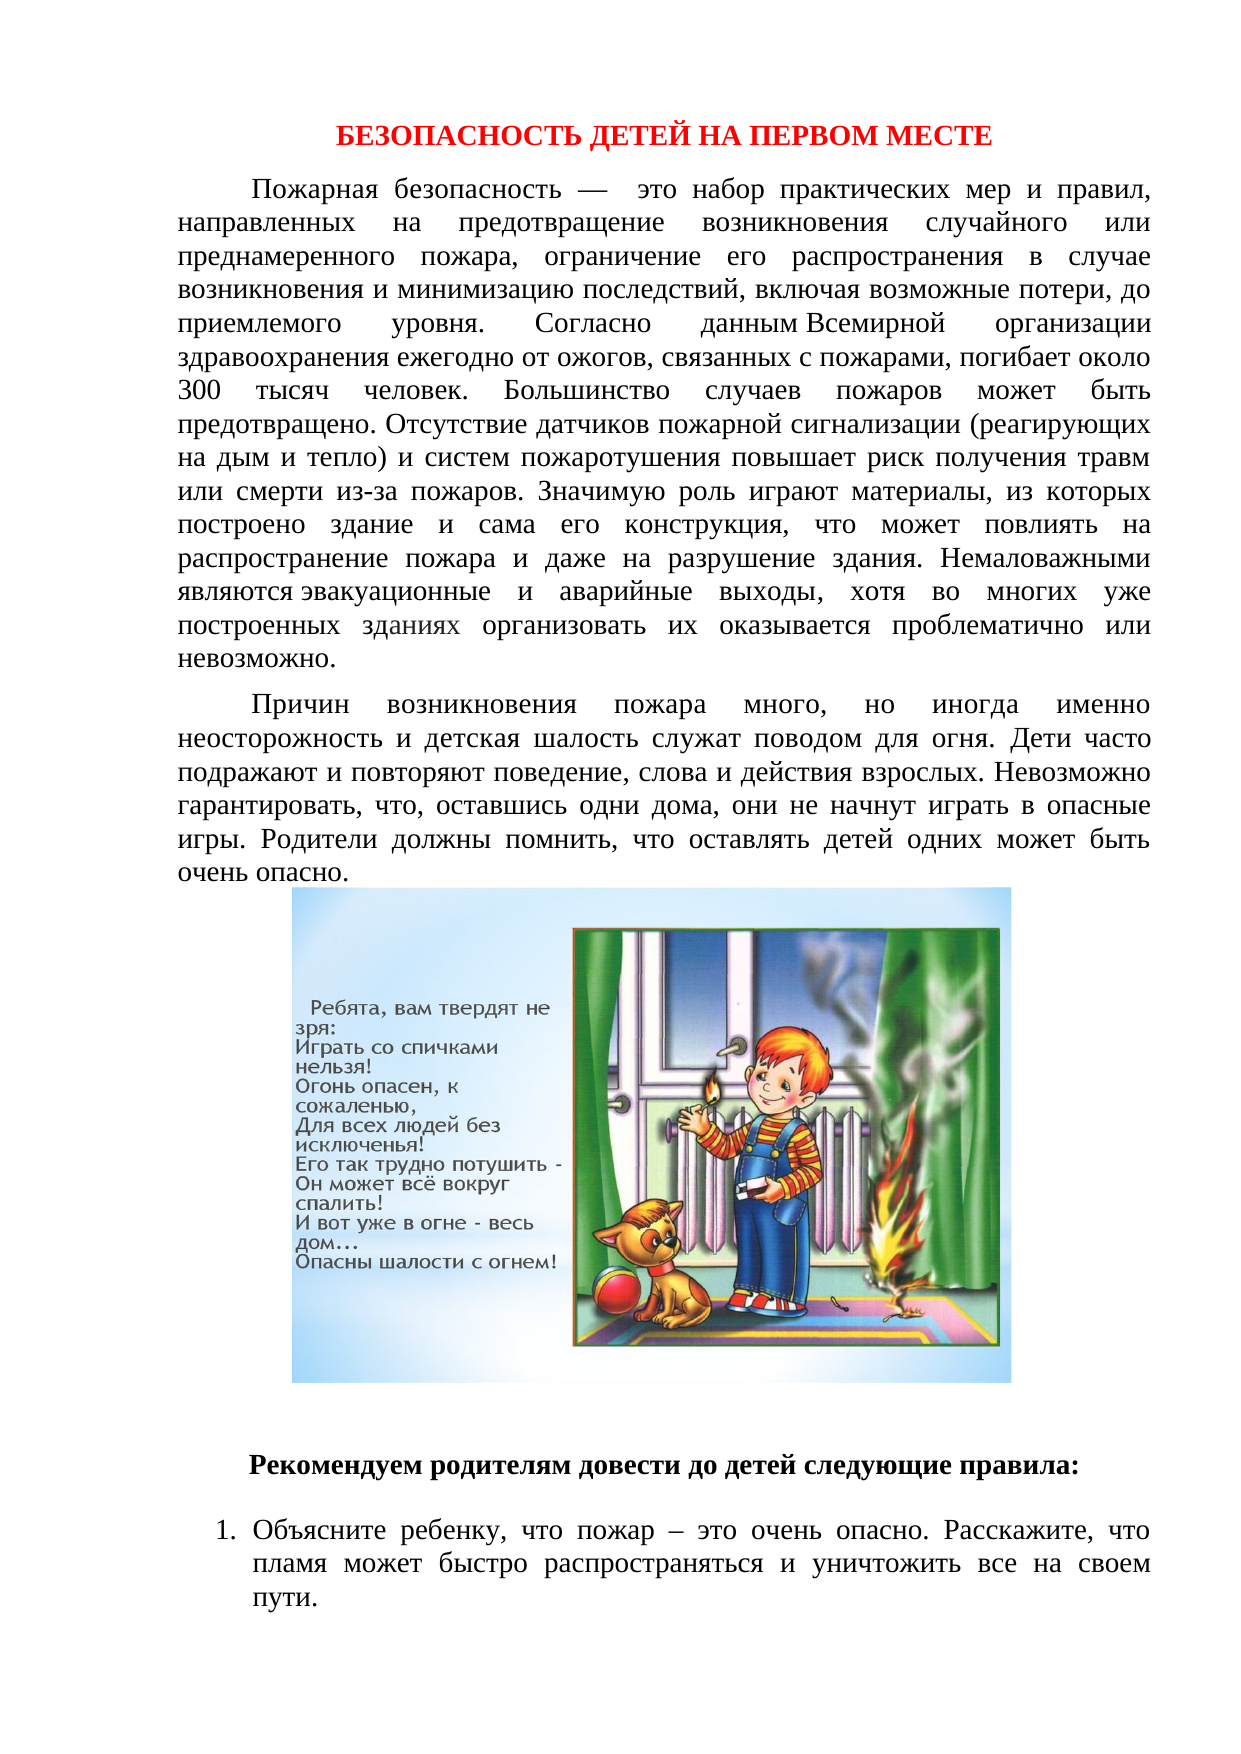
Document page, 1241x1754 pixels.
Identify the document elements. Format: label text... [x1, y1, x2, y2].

picture [291, 887, 1012, 1383]
text Причин возникновения пожара много, но иногда именно неосторожность и детская шалость служат поводом для огня. Дети часто подражают и повторяют поведение, слова и действия взрослых. Невозможно гарантировать, что, оставшись одни дома, они не начнут играть в опасные игры. Родители должны помнить, что оставлять детей одних может быть очень опасно. [177, 687, 1152, 888]
text БЕЗОПАСНОСТЬ ДЕТЕЙ НА ПЕРВОМ МЕСТЕ [177, 118, 1152, 152]
list Объясните ребенку, что пожар – это очень опасно. Расскажите, что пламя может быстро распространяться и уничтожить все на своем пути. [215, 1512, 1152, 1612]
text Рекомендуем родителям довести до детей следующие правила: [177, 1447, 1152, 1481]
text Пожарная безопасность — это набор практических мер и правил, направленных на предотвращение возникновения случайного или преднамеренного пожара, ограничение его распространения в случае возникновения и минимизацию последствий, включая возможные потери, до приемлемого уровня. Согласно данным Всемирной организации здравоохранения ежегодно от ожогов, связанных с пожарами, погибает около 300 тысяч человек. Большинство случаев пожаров может быть предотвращено. Отсутствие датчиков пожарной сигнализации (реагирующих на дым и тепло) и систем пожаротушения повышает риск получения травм или смерти из-за пожаров. Значимую роль играют материалы, из которых построено здание и сама его конструкция, что может повлиять на распространение пожара и даже на разрушение здания. Немаловажными являются эвакуационные и аварийные выходы, хотя во многих уже построенных зданиях организовать их оказывается проблематично или невозможно. [177, 171, 1152, 674]
